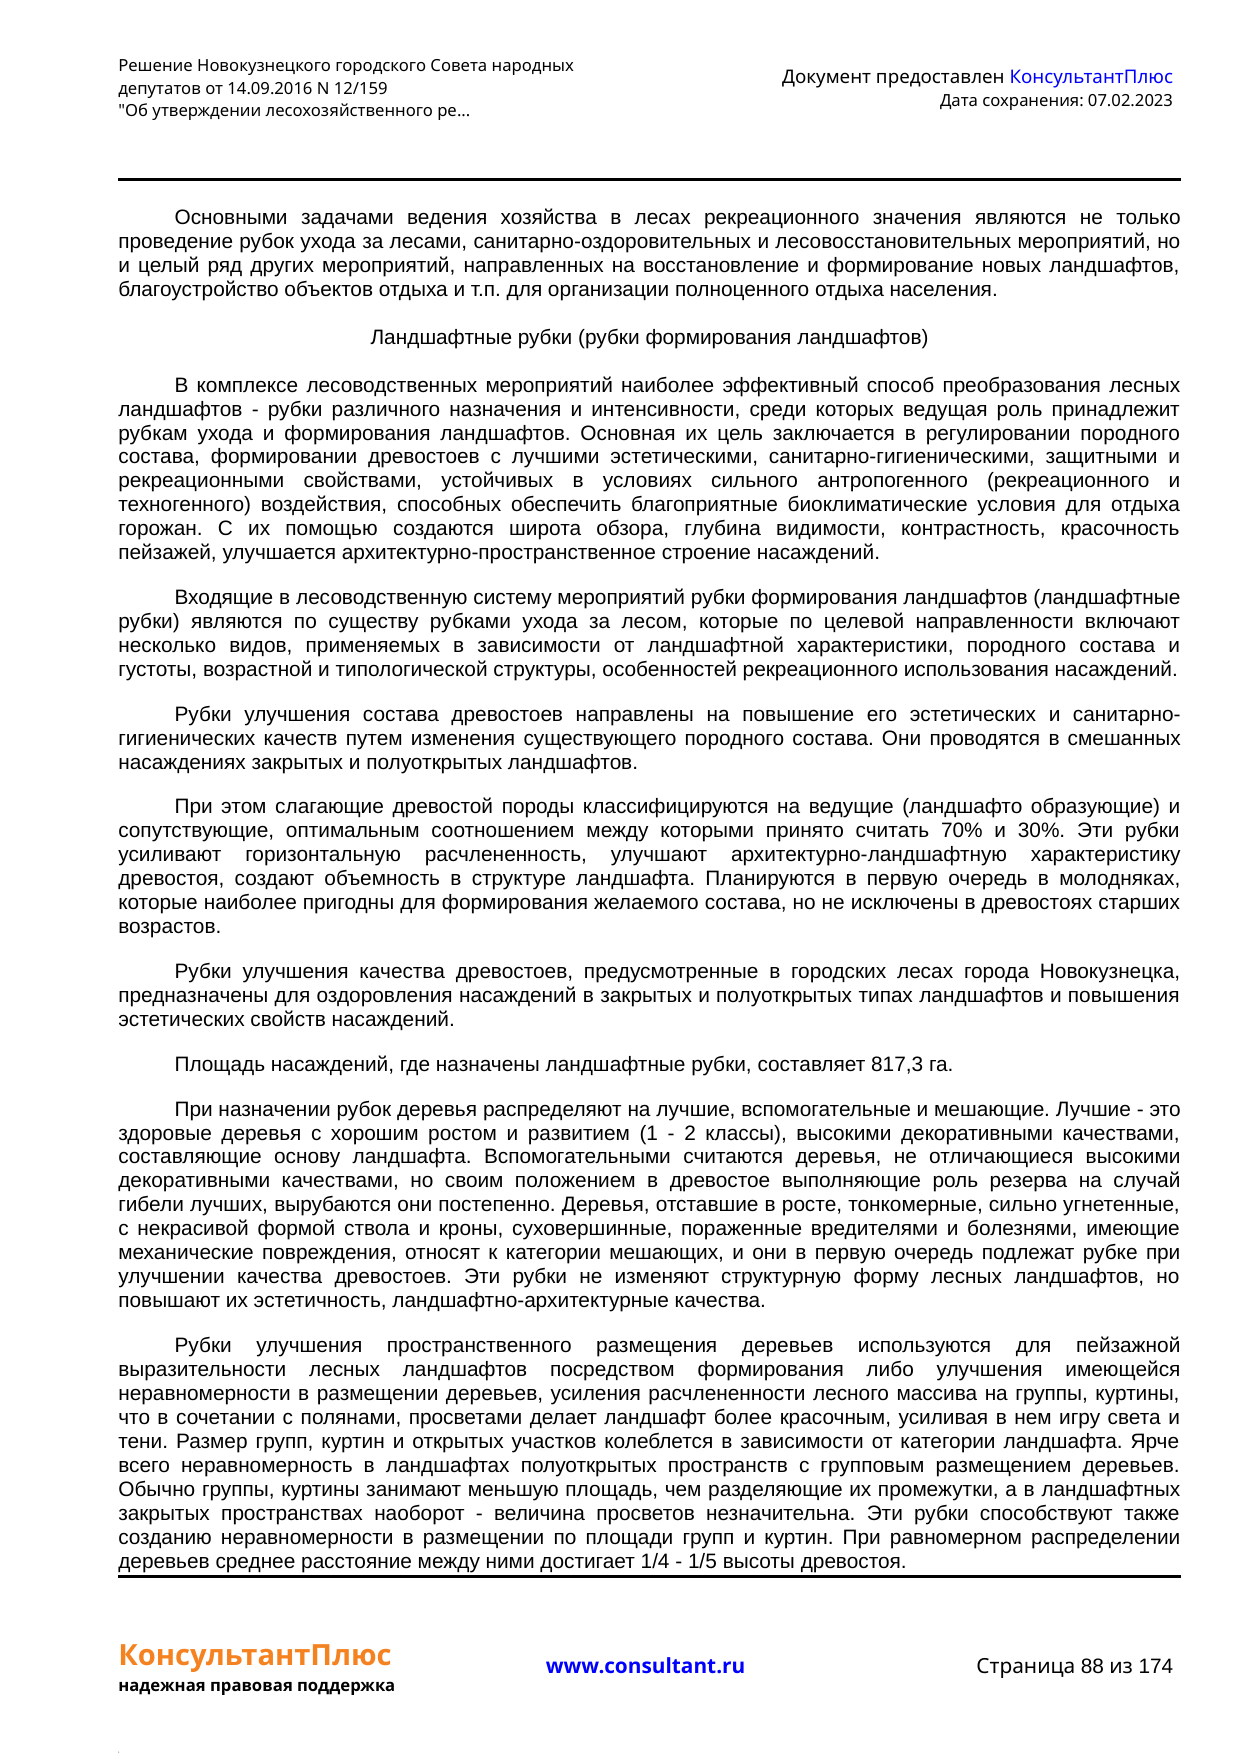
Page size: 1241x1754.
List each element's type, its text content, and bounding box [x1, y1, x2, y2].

text Основными задачами ведения хозяйства в лесах рекреационного значения являются не только проведение рубок ухода за лесами, санитарно-оздоровительных и лесовосстановительных мероприятий, но и целый ряд других мероприятий, направленных на восстановление и формирование новых ландшафтов, благоустройство объектов отдыха и т.п. для организации полноценного отдыха населения. [118, 205, 1181, 301]
text Рубки улучшения состава древостоев направлены на повышение его эстетических и санитарно-гигиенических качеств путем изменения существующего породного состава. Они проводятся в смешанных насаждениях закрытых и полуоткрытых ландшафтов. [118, 702, 1181, 773]
text При назначении рубок деревья распределяют на лучшие, вспомогательные и мешающие. Лучшие - это здоровые деревья с хорошим ростом и развитием (1 - 2 классы), высокими декоративными качествами, составляющие основу ландшафта. Вспомогательными считаются деревья, не отличающиеся высокими декоративными качествами, но своим положением в древостое выполняющие роль резерва на случай гибели лучших, вырубаются они постепенно. Деревья, отставшие в росте, тонкомерные, сильно угнетенные, с некрасивой формой ствола и кроны, суховершинные, пораженные вредителями и болезнями, имеющие механические повреждения, относят к категории мешающих, и они в первую очередь подлежат рубке при улучшении качества древостоев. Эти рубки не изменяют структурную форму лесных ландшафтов, но повышают их эстетичность, ландшафтно-архитектурные качества. [118, 1096, 1181, 1312]
text При этом слагающие древостой породы классифицируются на ведущие (ландшафто образующие) и сопутствующие, оптимальным соотношением между которыми принято считать 70% и 30%. Эти рубки усиливают горизонтальную расчлененность, улучшают архитектурно-ландшафтную характеристику древостоя, создают объемность в структуре ландшафта. Планируются в первую очередь в молодняках, которые наиболее пригодны для формирования желаемого состава, но не исключены в древостоях старших возрастов. [118, 794, 1181, 938]
text Площадь насаждений, где назначены ландшафтные рубки, составляет 817,3 га. [118, 1052, 1181, 1076]
text В комплексе лесоводственных мероприятий наиболее эффективный способ преобразования лесных ландшафтов - рубки различного назначения и интенсивности, среди которых ведущая роль принадлежит рубкам ухода и формирования ландшафтов. Основная их цель заключается в регулировании породного состава, формировании древостоев с лучшими эстетическими, санитарно-гигиеническими, защитными и рекреационными свойствами, устойчивых в условиях сильного антропогенного (рекреационного и техногенного) воздействия, способных обеспечить благоприятные биоклиматические условия для отдыха горожан. С их помощью создаются широта обзора, глубина видимости, контрастность, красочность пейзажей, улучшается архитектурно-пространственное строение насаждений. [118, 372, 1181, 564]
text Рубки улучшения пространственного размещения деревьев используются для пейзажной выразительности лесных ландшафтов посредством формирования либо улучшения имеющейся неравномерности в размещении деревьев, усиления расчлененности лесного массива на группы, куртины, что в сочетании с полянами, просветами делает ландшафт более красочным, усиливая в нем игру света и тени. Размер групп, куртин и открытых участков колеблется в зависимости от категории ландшафта. Ярче всего неравномерность в ландшафтах полуоткрытых пространств с групповым размещением деревьев. Обычно группы, куртины занимают меньшую площадь, чем разделяющие их промежутки, а в ландшафтных закрытых пространствах наоборот - величина просветов незначительна. Эти рубки способствуют также созданию неравномерности в размещении по площади групп и куртин. При равномерном распределении деревьев среднее расстояние между ними достигает 1/4 - 1/5 высоты древостоя. [118, 1333, 1181, 1572]
text Входящие в лесоводственную систему мероприятий рубки формирования ландшафтов (ландшафтные рубки) являются по существу рубками ухода за лесом, которые по целевой направленности включают несколько видов, применяемых в зависимости от ландшафтной характеристики, породного состава и густоты, возрастной и типологической структуры, особенностей рекреационного использования насаждений. [118, 585, 1181, 681]
text Рубки улучшения качества древостоев, предусмотренные в городских лесах города Новокузнецка, предназначены для оздоровления насаждений в закрытых и полуоткрытых типах ландшафтов и повышения эстетических свойств насаждений. [118, 959, 1181, 1031]
text Ландшафтные рубки (рубки формирования ландшафтов) [118, 324, 1181, 348]
